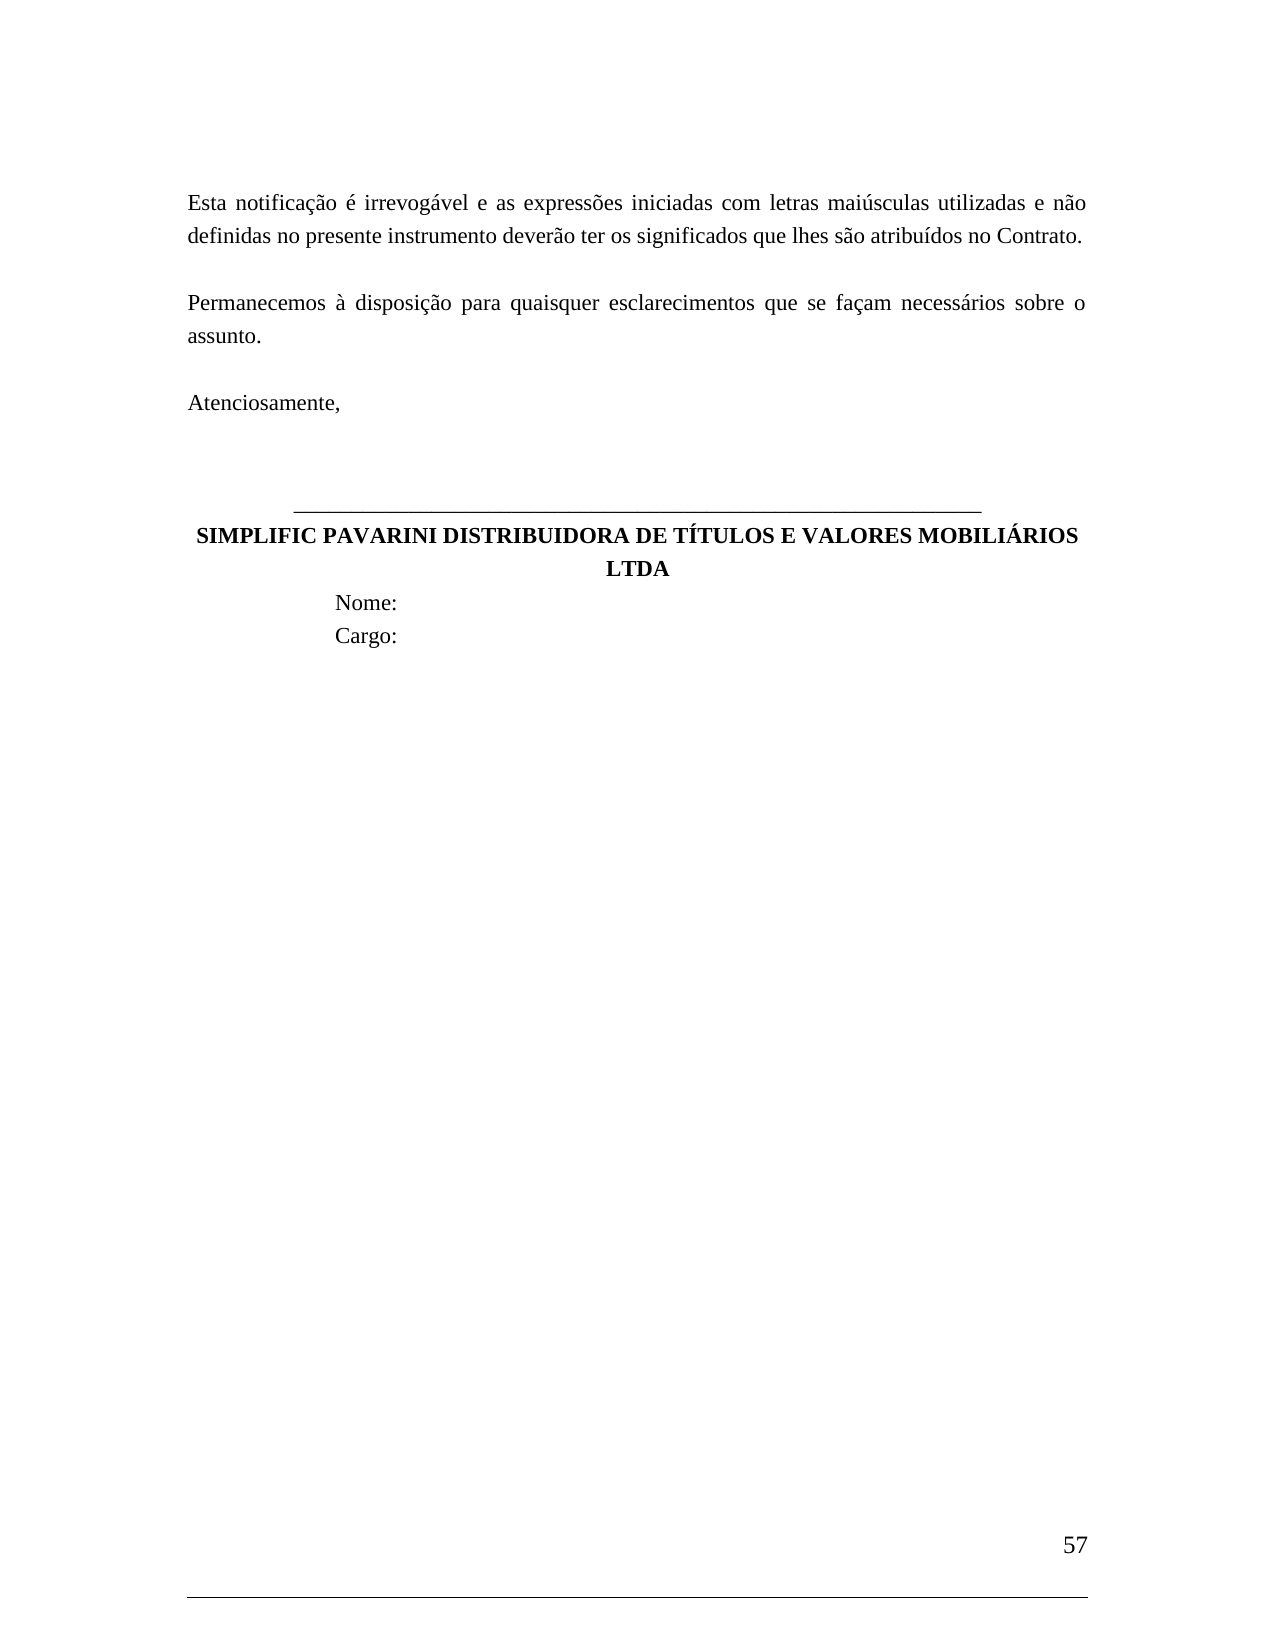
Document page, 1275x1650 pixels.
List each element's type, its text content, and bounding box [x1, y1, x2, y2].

text Nome: [335, 583, 1088, 617]
text Atenciosamente, [187, 383, 1088, 417]
text SIMPLIFIC PAVARINI DISTRIBUIDORA DE TÍTULOS E VALORES MOBILIÁRIOS LTDA [187, 517, 1088, 583]
text Esta notificação é irrevogável e as expressões iniciadas com letras maiúsculas utilizadas e não definidas no presente instrumento deverão ter os significados que lhes são atribuídos no Contrato. [187, 183, 1088, 250]
text Cargo: [335, 617, 1088, 650]
text ____________________________________________________________ [187, 483, 1088, 517]
text Permanecemos à disposição para quaisquer esclarecimentos que se façam necessários sobre o assunto. [187, 283, 1088, 350]
